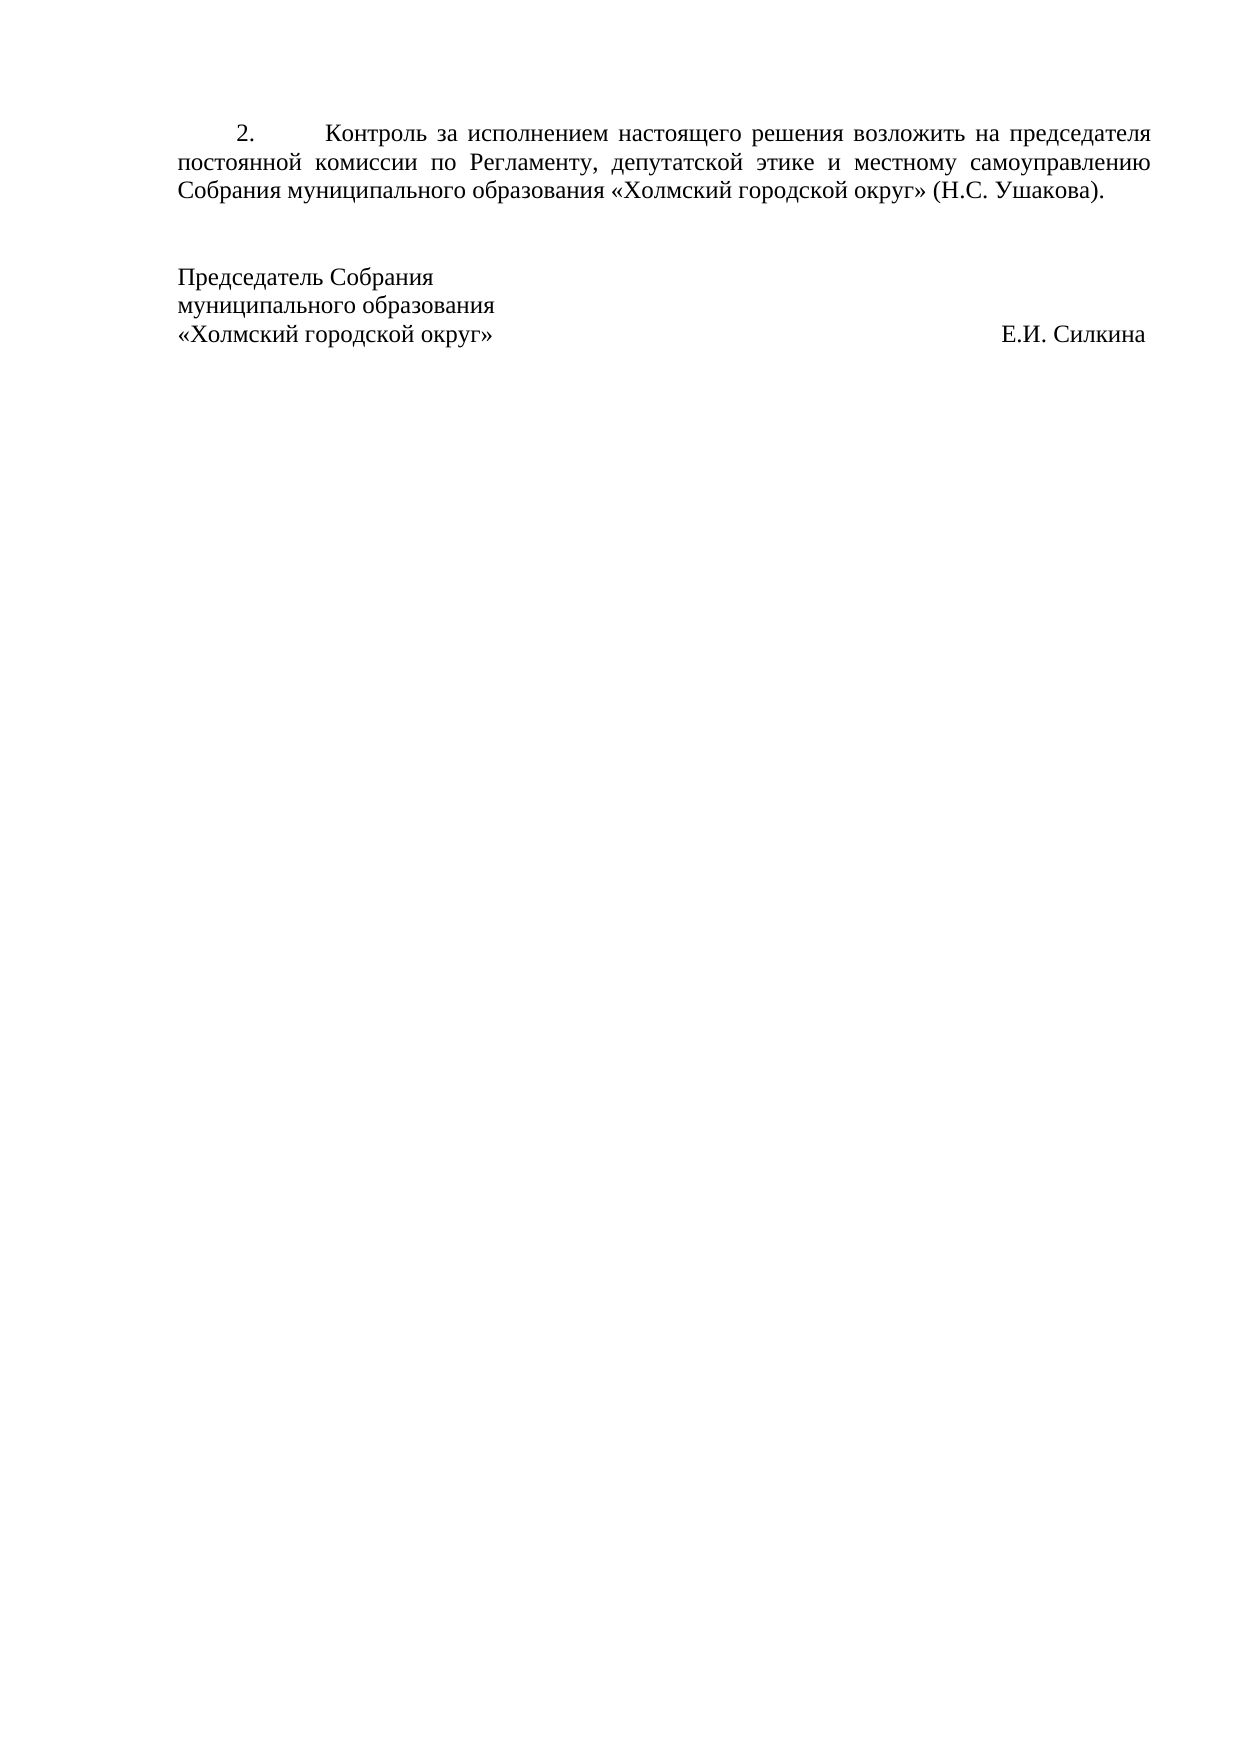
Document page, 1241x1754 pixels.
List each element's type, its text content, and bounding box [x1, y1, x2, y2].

text «Холмский городской округ» Е.И. Силкина [177, 319, 1152, 348]
text Председатель Собрания [177, 262, 1152, 291]
text муниципального образования [177, 291, 1152, 319]
list Контроль за исполнением настоящего решения возложить на председателя постоянной комиссии по Регламенту, депутатской этике и местному самоуправлению Собрания муниципального образования «Холмский городской округ» (Н.С. Ушакова). [177, 118, 1152, 204]
